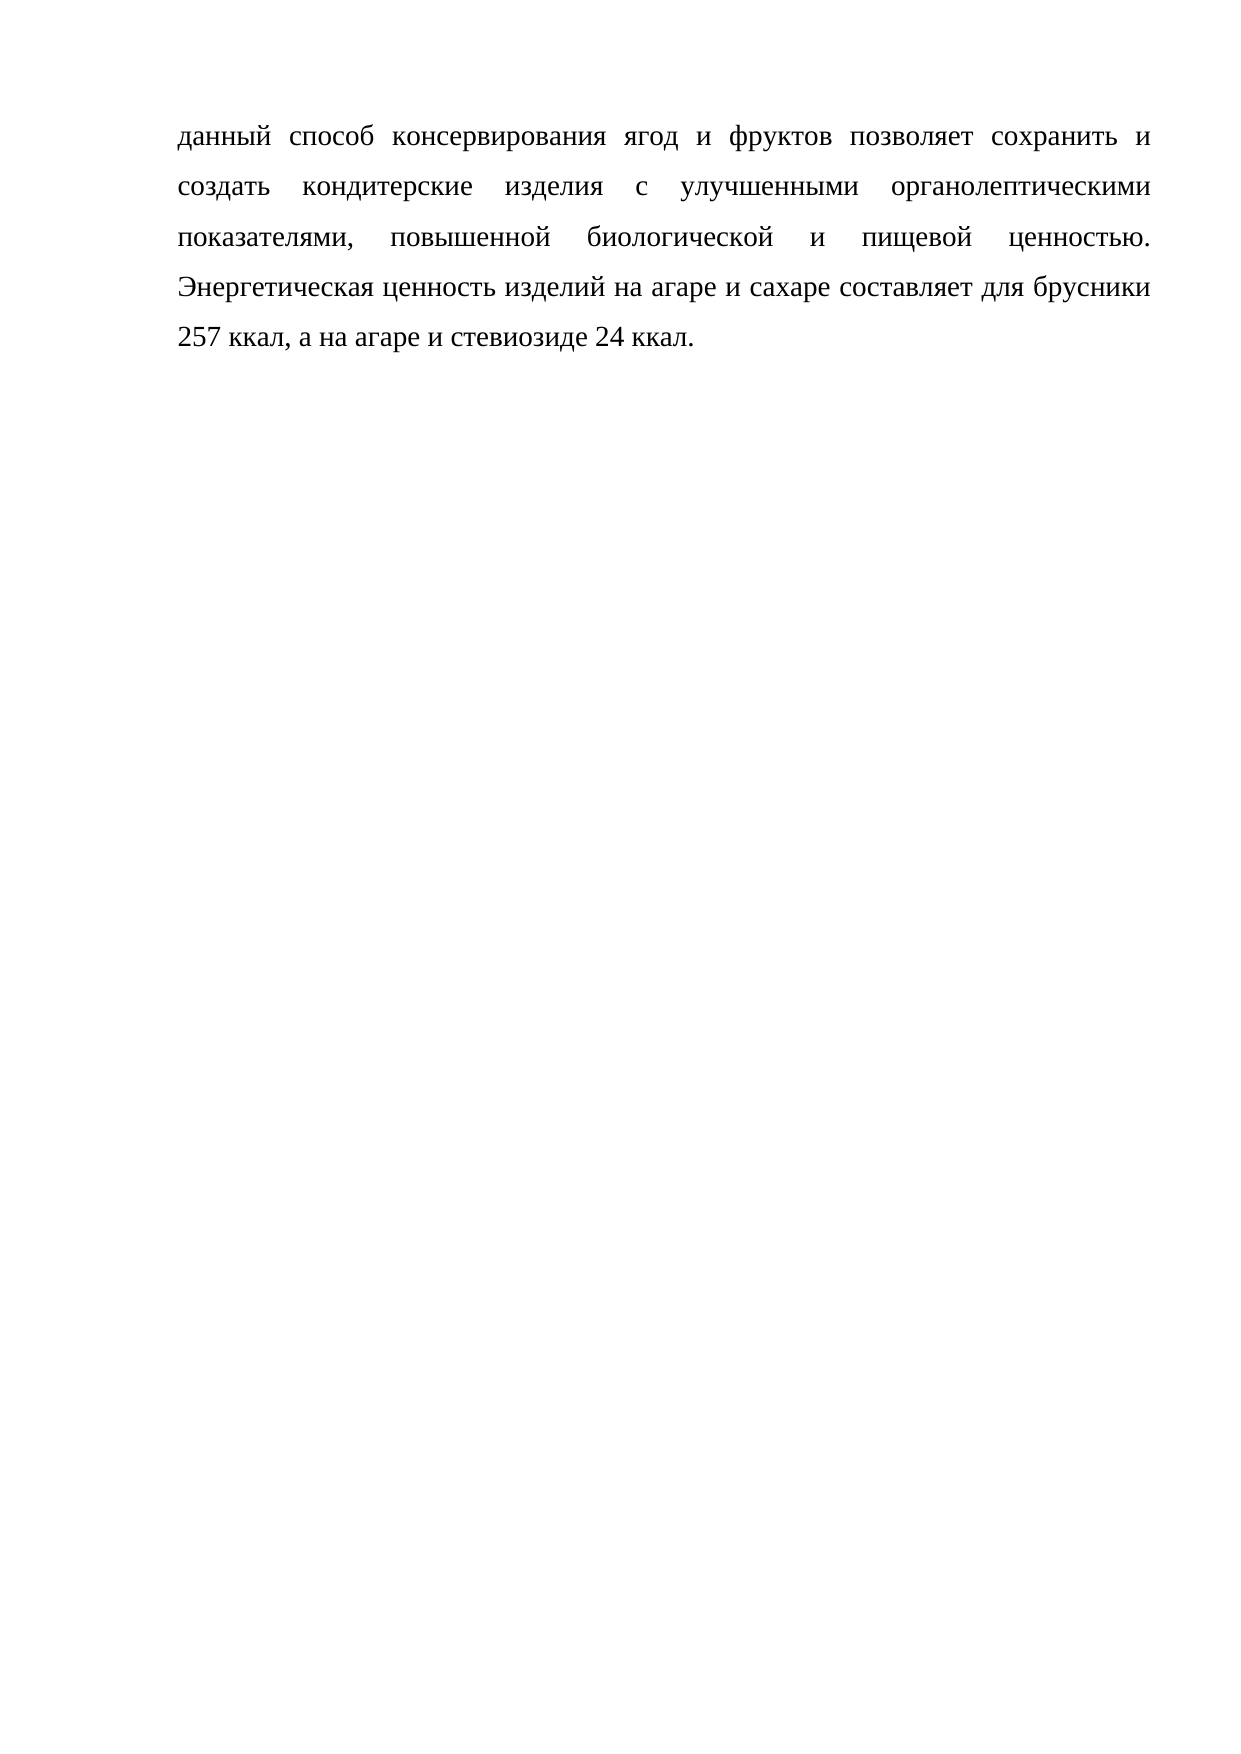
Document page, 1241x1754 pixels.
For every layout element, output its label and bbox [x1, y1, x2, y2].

text [177, 118, 1152, 353]
